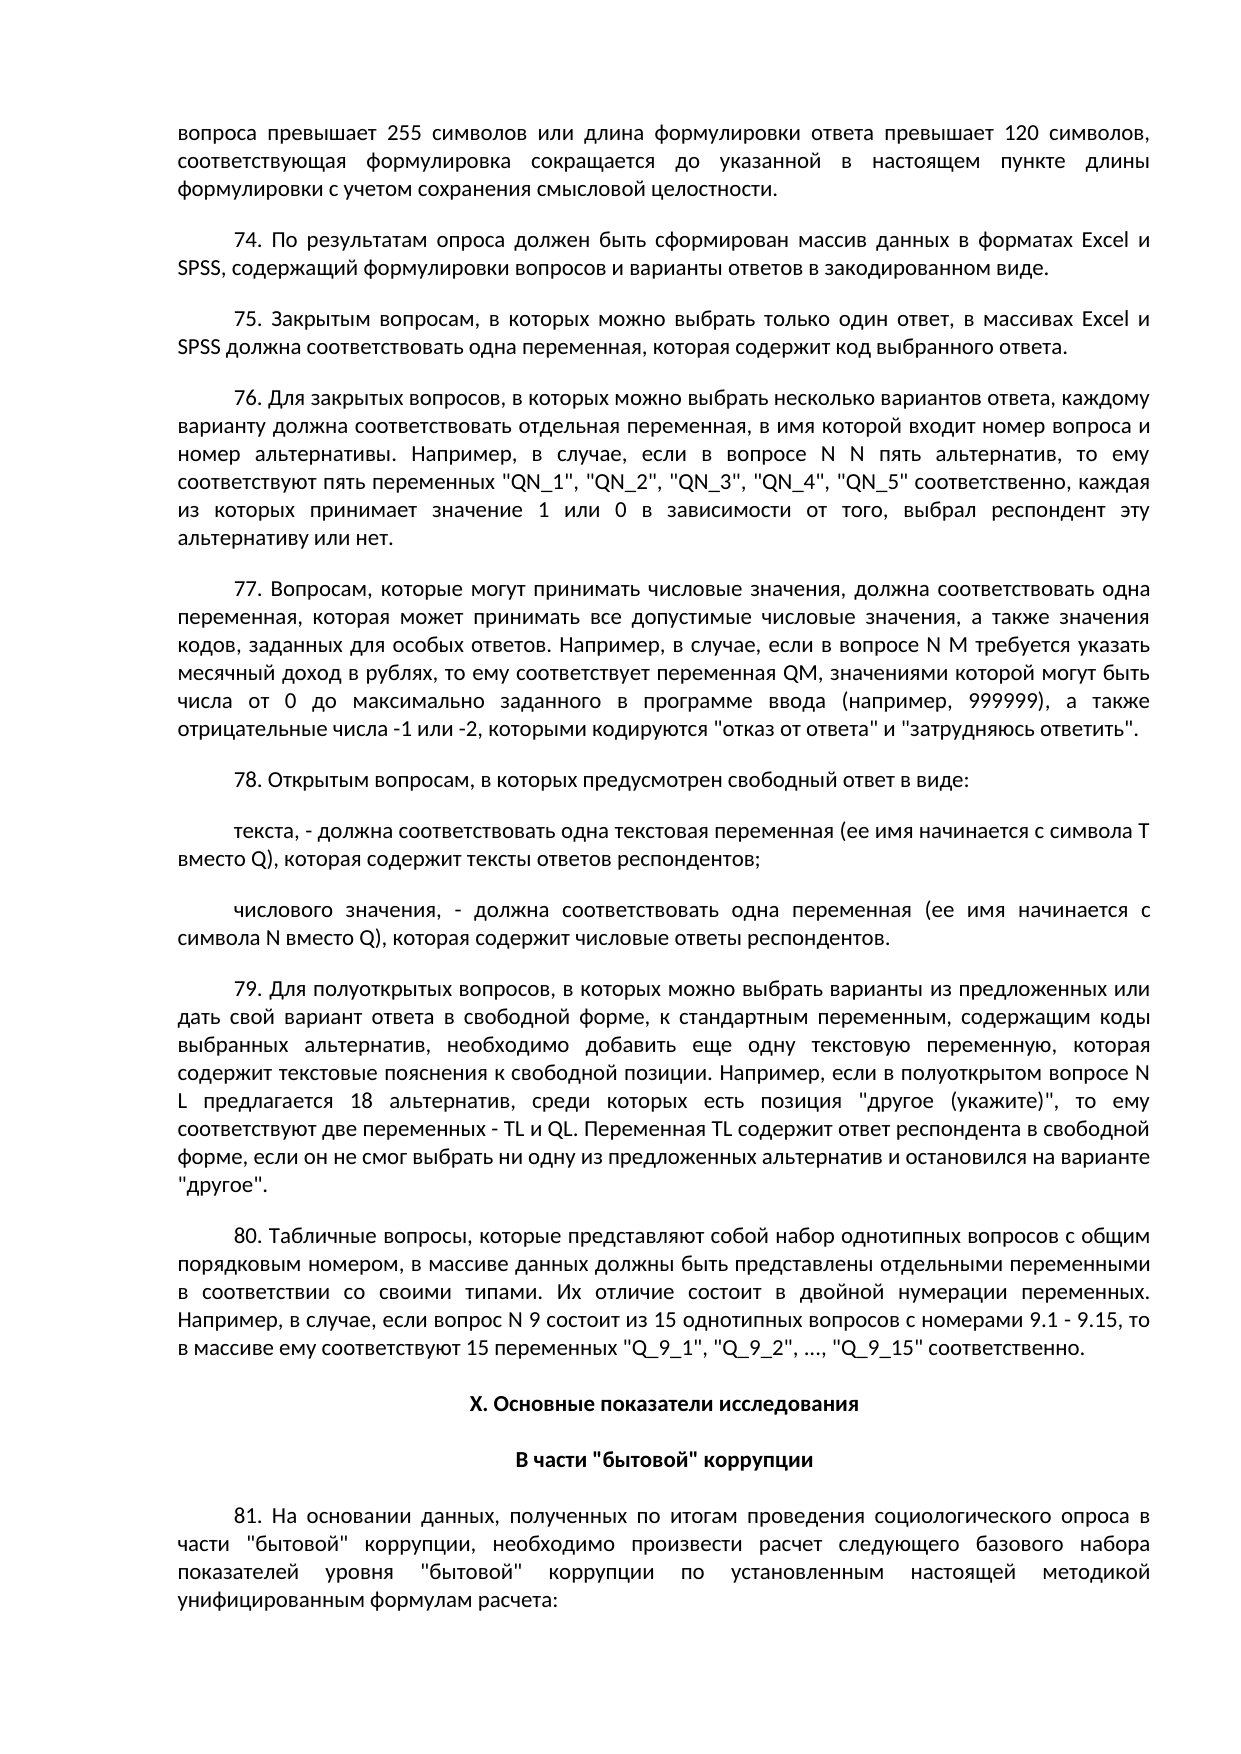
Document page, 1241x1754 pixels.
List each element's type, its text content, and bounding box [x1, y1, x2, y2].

text 78. Открытым вопросам, в которых предусмотрен свободный ответ в виде: [177, 765, 1152, 793]
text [177, 118, 1152, 202]
text 74. По результатам опроса должен быть сформирован массив данных в форматах Excel и SPSS, содержащий формулировки вопросов и варианты ответов в закодированном виде. [177, 225, 1152, 281]
text 77. Вопросам, которые могут принимать числовые значения, должна соответствовать одна переменная, которая может принимать все допустимые числовые значения, а также значения кодов, заданных для особых ответов. Например, в случае, если в вопросе N M требуется указать месячный доход в рублях, то ему соответствует переменная QM, значениями которой могут быть числа от 0 до максимально заданного в программе ввода (например, 999999), а также отрицательные числа -1 или -2, которыми кодируются "отказ от ответа" и "затрудняюсь ответить". [177, 574, 1152, 742]
text 80. Табличные вопросы, которые представляют собой набор однотипных вопросов с общим порядковым номером, в массиве данных должны быть представлены отдельными переменными в соответствии со своими типами. Их отличие состоит в двойной нумерации переменных. Например, в случае, если вопрос N 9 состоит из 15 однотипных вопросов с номерами 9.1 - 9.15, то в массиве ему соответствуют 15 переменных "Q_9_1", "Q_9_2", ..., "Q_9_15" соответственно. [177, 1221, 1152, 1361]
text 75. Закрытым вопросам, в которых можно выбрать только один ответ, в массивах Excel и SPSS должна соответствовать одна переменная, которая содержит код выбранного ответа. [177, 304, 1152, 360]
text 81. На основании данных, полученных по итогам проведения социологического опроса в части "бытовой" коррупции, необходимо произвести расчет следующего базового набора показателей уровня "бытовой" коррупции по установленным настоящей методикой унифицированным формулам расчета: [177, 1501, 1152, 1613]
text 76. Для закрытых вопросов, в которых можно выбрать несколько вариантов ответа, каждому варианту должна соответствовать отдельная переменная, в имя которой входит номер вопроса и номер альтернативы. Например, в случае, если в вопросе N N пять альтернатив, то ему соответствуют пять переменных "QN_1", "QN_2", "QN_3", "QN_4", "QN_5" соответственно, каждая из которых принимает значение 1 или 0 в зависимости от того, выбрал респондент эту альтернативу или нет. [177, 383, 1152, 551]
text текста, - должна соответствовать одна текстовая переменная (ее имя начинается с символа T вместо Q), которая содержит тексты ответов респондентов; [177, 816, 1152, 872]
title В части "бытовой" коррупции [177, 1445, 1152, 1473]
title X. Основные показатели исследования [177, 1389, 1152, 1417]
text 79. Для полуоткрытых вопросов, в которых можно выбрать варианты из предложенных или дать свой вариант ответа в свободной форме, к стандартным переменным, содержащим коды выбранных альтернатив, необходимо добавить еще одну текстовую переменную, которая содержит текстовые пояснения к свободной позиции. Например, если в полуоткрытом вопросе N L предлагается 18 альтернатив, среди которых есть позиция "другое (укажите)", то ему соответствуют две переменных - TL и QL. Переменная TL содержит ответ респондента в свободной форме, если он не смог выбрать ни одну из предложенных альтернатив и остановился на варианте "другое". [177, 974, 1152, 1198]
text числового значения, - должна соответствовать одна переменная (ее имя начинается с символа N вместо Q), которая содержит числовые ответы респондентов. [177, 895, 1152, 951]
